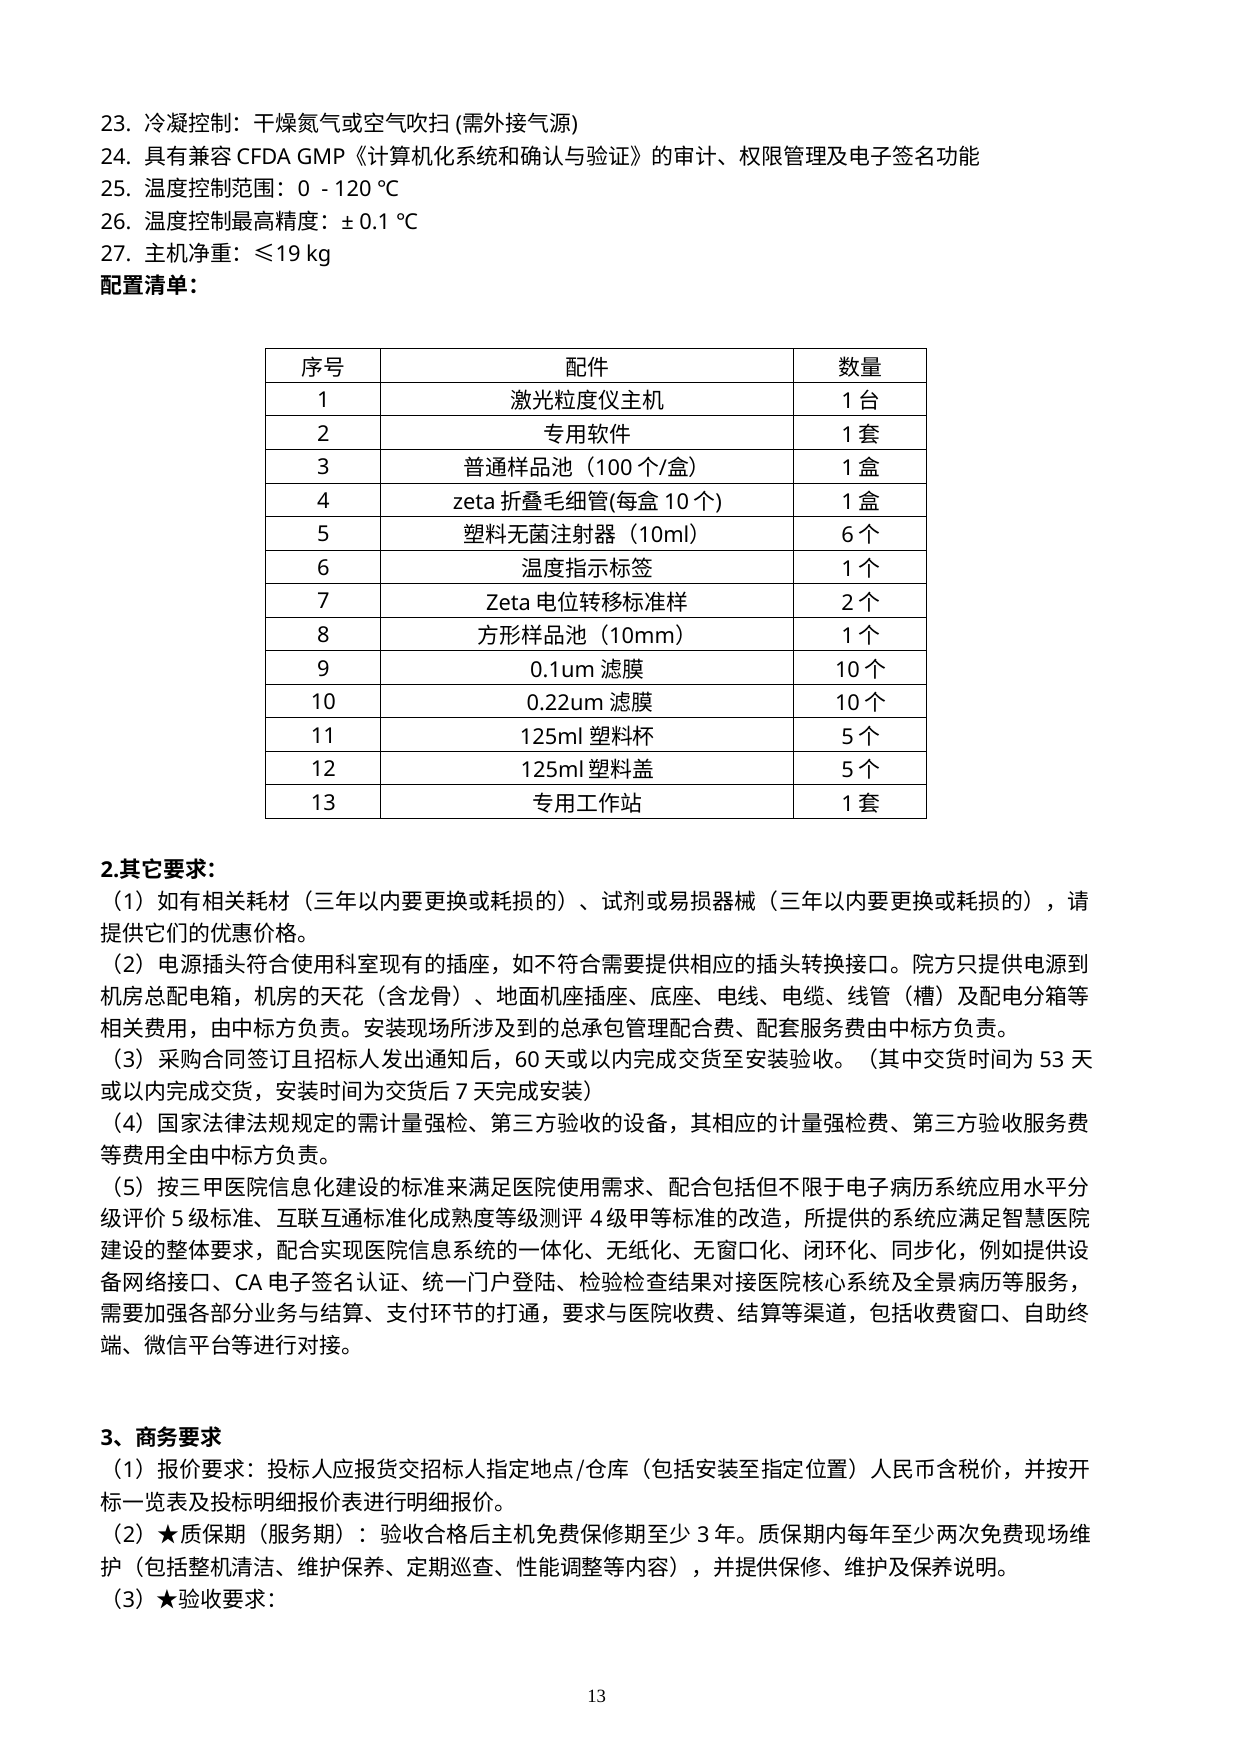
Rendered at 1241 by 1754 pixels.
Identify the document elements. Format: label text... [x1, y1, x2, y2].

table_cell 11 [266, 718, 380, 751]
table_cell 0.1um 滤膜 [381, 651, 793, 684]
text 23. 冷凝控制：干燥氮气或空气吹扫 (需外接气源) [100, 106, 1092, 138]
table_header 配件 [381, 349, 793, 382]
table_cell 2 [266, 416, 380, 449]
text （2）电源插头符合使用科室现有的插座，如不符合需要提供相应的插头转换接口。院方只提供电源到机房总配电箱，机房的天花（含龙骨）、地面机座插座、底座、电线、电缆、线管（槽）及配电分箱等相关费用，由中标方负责。安装现场所涉及到的总承包管理配合费、配套服务费由中标方负责。 [100, 947, 1092, 1042]
table_cell 1台 [794, 383, 926, 415]
table_cell 温度指示标签 [381, 551, 793, 583]
table_header 数量 [794, 349, 926, 382]
table_cell 6 [266, 551, 380, 583]
table_cell 0.22um 滤膜 [381, 685, 793, 717]
table_cell Zeta电位转移标准样 [381, 584, 793, 617]
table_cell 125ml塑料盖 [381, 752, 793, 784]
table_cell 12 [266, 752, 380, 784]
table_cell 6个 [794, 517, 926, 549]
text （5）按三甲医院信息化建设的标准来满足医院使用需求、配合包括但不限于电子病历系统应用水平分级评价5级标准、互联互通标准化成熟度等级测评4级甲等标准的改造，所提供的系统应满足智慧医院建设的整体要求，配合实现医院信息系统的一体化、无纸化、无窗口化、闭环化、同步化，例如提供设备网络接口、CA电子签名认证、统一门户登陆、检验检查结果对接医院核心系统及全景病历等服务，需要加强各部分业务与结算、支付环节的打通，要求与医院收费、结算等渠道，包括收费窗口、自助终端、微信平台等进行对接。 [100, 1169, 1092, 1360]
table_cell 1个 [794, 618, 926, 650]
table_cell 方形样品池（10mm） [381, 618, 793, 650]
table_cell 1 [266, 383, 380, 415]
text 24. 具有兼容CFDA GMP《计算机化系统和确认与验证》的审计、权限管理及电子签名功能 [100, 138, 1092, 171]
table_cell 10个 [794, 651, 926, 684]
text （3）★验收要求： [100, 1582, 1092, 1614]
table_cell 1个 [794, 551, 926, 583]
table_cell 2个 [794, 584, 926, 617]
table_cell 4 [266, 484, 380, 516]
table_cell 1套 [794, 785, 926, 818]
table_header 序号 [266, 349, 380, 382]
text 3、商务要求 [100, 1419, 1092, 1452]
table_cell 塑料无菌注射器（10ml） [381, 517, 793, 549]
text 27. 主机净重：≤19 kg [100, 236, 1092, 268]
table_cell 5个 [794, 752, 926, 784]
table_cell zeta折叠毛细管(每盒10个) [381, 484, 793, 516]
table_cell 1盒 [794, 450, 926, 482]
table_cell 激光粒度仪主机 [381, 383, 793, 415]
text （1）报价要求：投标人应报货交招标人指定地点/仓库（包括安装至指定位置）人民币含税价，并按开标一览表及投标明细报价表进行明细报价。 [100, 1452, 1092, 1517]
text （1）如有相关耗材（三年以内要更换或耗损的）、试剂或易损器械（三年以内要更换或耗损的），请提供它们的优惠价格。 [100, 884, 1092, 947]
table_cell 8 [266, 618, 380, 650]
table_cell 专用软件 [381, 416, 793, 449]
text （3）采购合同签订且招标人发出通知后，60天或以内完成交货至安装验收。（其中交货时间为53 天或以内完成交货，安装时间为交货后 7 天完成安装） [100, 1042, 1092, 1106]
text （2）★质保期（服务期）：验收合格后主机免费保修期至少 3年。质保期内每年至少两次免费现场维护（包括整机清洁、维护保养、定期巡查、性能调整等内容），并提供保修、维护及保养说明。 [100, 1517, 1092, 1582]
table_cell 5 [266, 517, 380, 549]
table_cell 125ml 塑料杯 [381, 718, 793, 751]
table_cell 13 [266, 785, 380, 818]
table_cell 1套 [794, 416, 926, 449]
table_cell 10个 [794, 685, 926, 717]
table_cell 普通样品池（100个/盒） [381, 450, 793, 482]
table_cell 5个 [794, 718, 926, 751]
table_cell 专用工作站 [381, 785, 793, 818]
text （4）国家法律法规规定的需计量强检、第三方验收的设备，其相应的计量强检费、第三方验收服务费等费用全由中标方负责。 [100, 1106, 1092, 1169]
table_cell 10 [266, 685, 380, 717]
text 2.其它要求： [100, 851, 1092, 884]
text 26. 温度控制最高精度：± 0.1 ℃ [100, 203, 1092, 236]
text 配置清单： [100, 268, 1092, 300]
table_cell 3 [266, 450, 380, 482]
text 25. 温度控制范围：0 - 120 ℃ [100, 171, 1092, 203]
table_cell 7 [266, 584, 380, 617]
table_cell 9 [266, 651, 380, 684]
table_cell 1盒 [794, 484, 926, 516]
